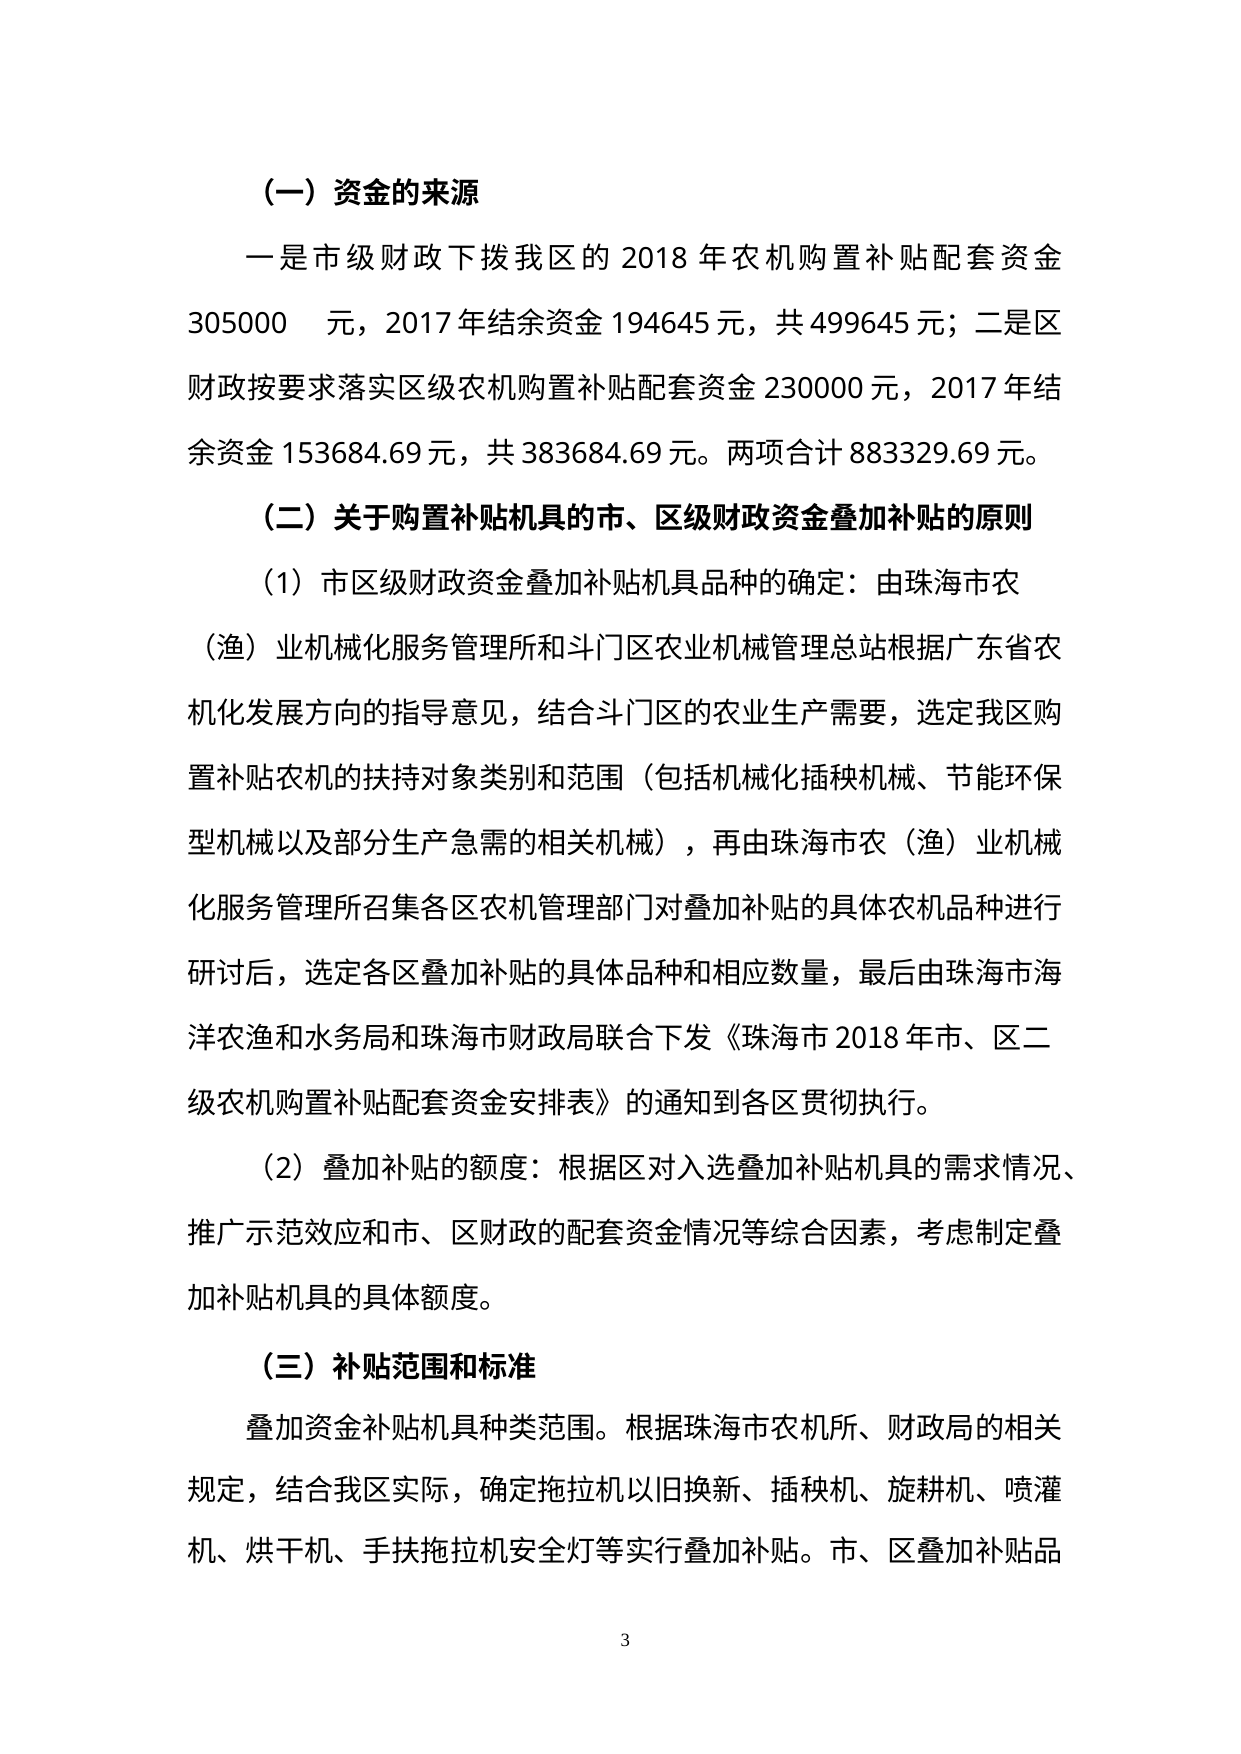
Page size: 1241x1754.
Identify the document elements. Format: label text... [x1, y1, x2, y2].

text 一是市级财政下拨我区的2018年农机购置补贴配套资金305000 元，2017年结余资金194645元，共499645元；二是区财政按要求落实区级农机购置补贴配套资金230000元，2017年结余资金153684.69元，共383684.69元。两项合计883329.69元。 [187, 223, 1063, 483]
text （1）市区级财政资金叠加补贴机具品种的确定：由珠海市农（渔）业机械化服务管理所和斗门区农业机械管理总站根据广东省农机化发展方向的指导意见，结合斗门区的农业生产需要，选定我区购置补贴农机的扶持对象类别和范围（包括机械化插秧机械、节能环保型机械以及部分生产急需的相关机械），再由珠海市农（渔）业机械化服务管理所召集各区农机管理部门对叠加补贴的具体农机品种进行研讨后，选定各区叠加补贴的具体品种和相应数量，最后由珠海市海洋农渔和水务局和珠海市财政局联合下发《珠海市2018年市、区二级农机购置补贴配套资金安排表》的通知到各区贯彻执行。 [187, 548, 1063, 1133]
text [187, 1390, 1063, 1574]
text （2）叠加补贴的额度：根据区对入选叠加补贴机具的需求情况、推广示范效应和市、区财政的配套资金情况等综合因素，考虑制定叠加补贴机具的具体额度。 [187, 1133, 1063, 1328]
text （二）关于购置补贴机具的市、区级财政资金叠加补贴的原则 [187, 483, 1063, 548]
text （三）补贴范围和标准 [187, 1328, 1063, 1390]
text （一）资金的来源 [187, 158, 1063, 223]
